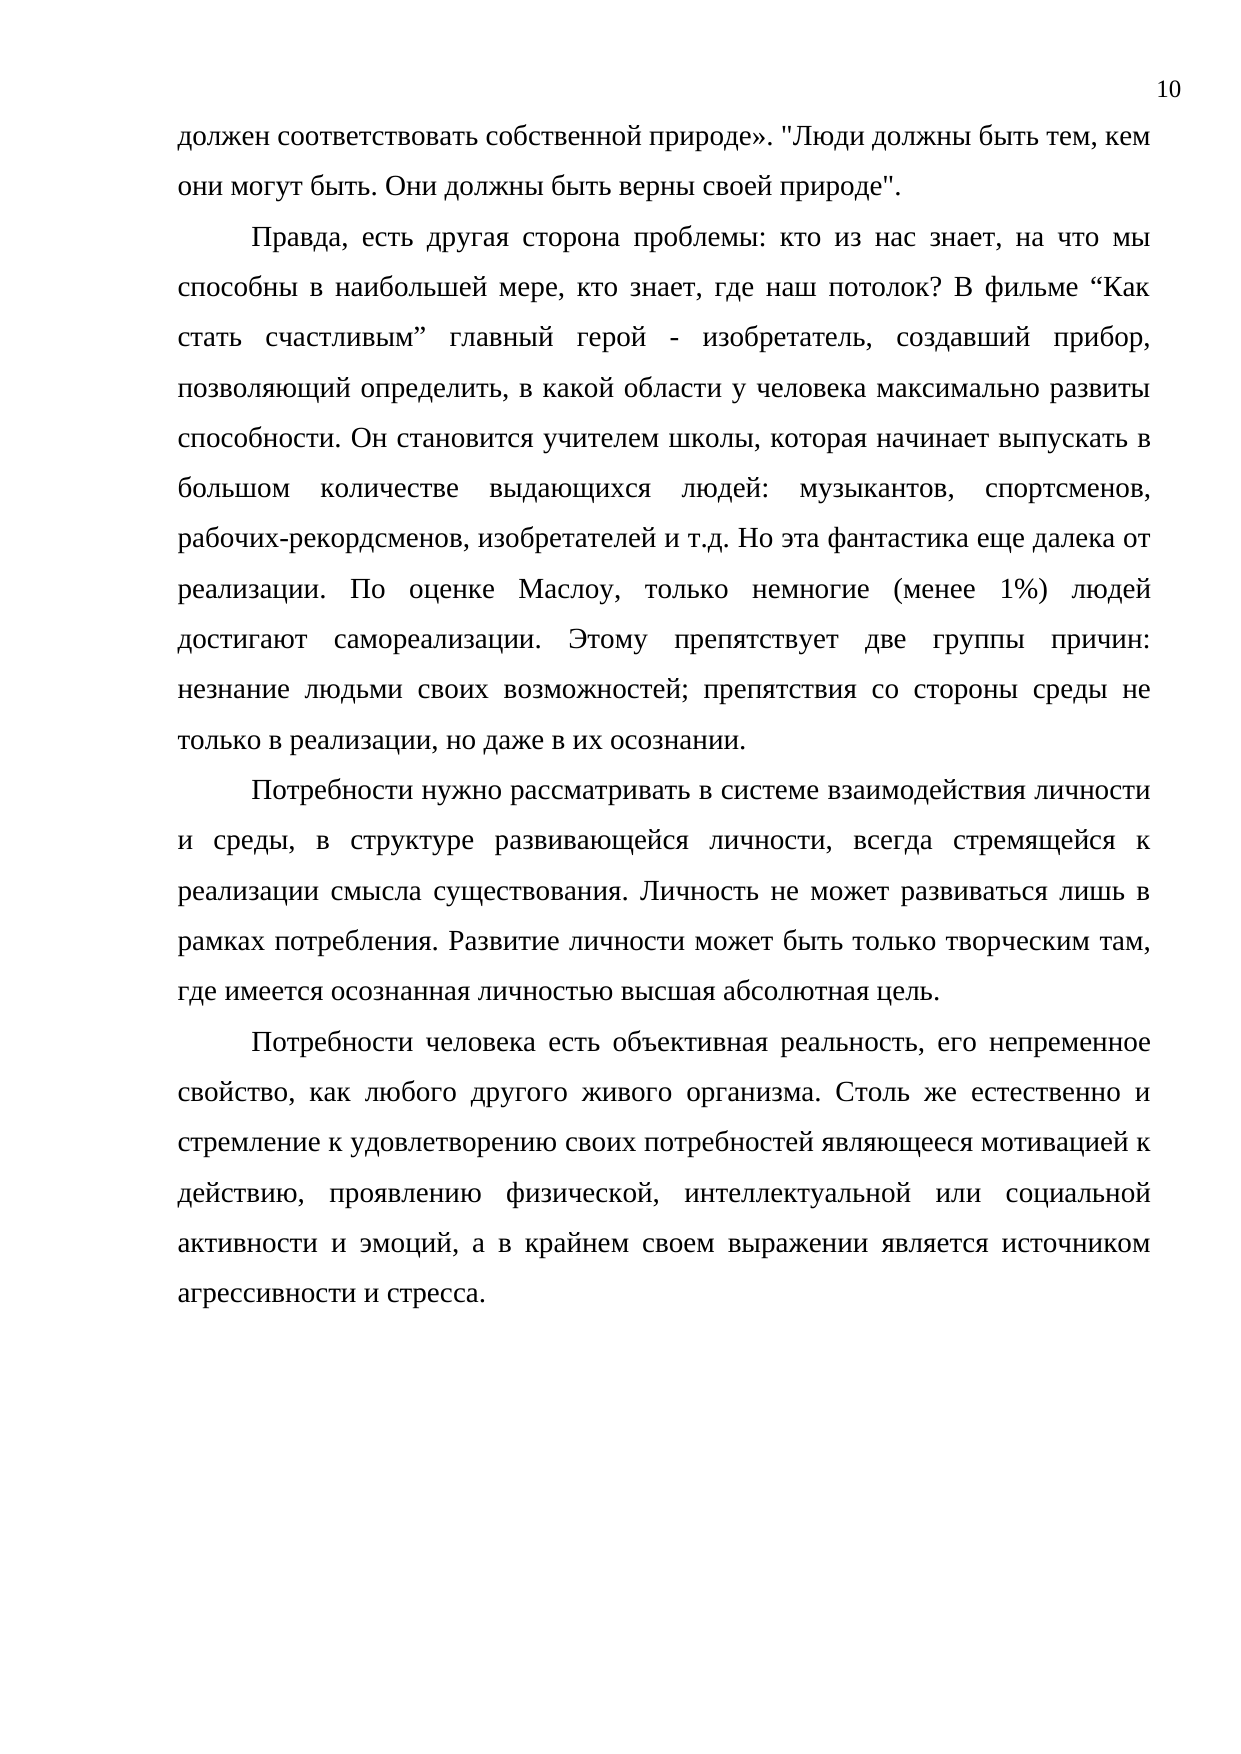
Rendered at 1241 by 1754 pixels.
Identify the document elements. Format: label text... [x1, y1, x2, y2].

text Потребности нужно рассматривать в системе взаимодействия личности и среды, в структуре развивающейся личности, всегда стремящейся к реализации смысла существования. Личность не может развиваться лишь в рамках потребления. Развитие личности может быть только творческим там, где имеется осознанная личностью высшая абсолютная цель. [177, 772, 1152, 1007]
text Потребности человека есть объективная реальность, его непременное свойство, как любого другого живого организма. Столь же естественно и стремление к удовлетворению своих потребностей являющееся мотивацией к действию, проявлению физической, интеллектуальной или социальной активности и эмоций, а в крайнем своем выражении является источником агрессивности и стресса. [177, 1024, 1152, 1309]
text Правда, есть другая сторона проблемы: кто из нас знает, на что мы способны в наибольшей мере, кто знает, где наш потолок? В фильме “Как стать счастливым” главный герой - изобретатель, создавший прибор, позволяющий определить, в какой области у человека максимально развиты способности. Он становится учителем школы, которая начинает выпускать в большом количестве выдающихся людей: музыкантов, спортсменов, рабочих-рекордсменов, изобретателей и т.д. Но эта фантастика еще далека от реализации. По оценке Маслоу, только немногие (менее 1%) людей достигают самореализации. Этому препятствует две группы причин: незнание людьми своих возможностей; препятствия со стороны среды не только в реализации, но даже в их осознании. [177, 219, 1152, 755]
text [177, 118, 1152, 202]
